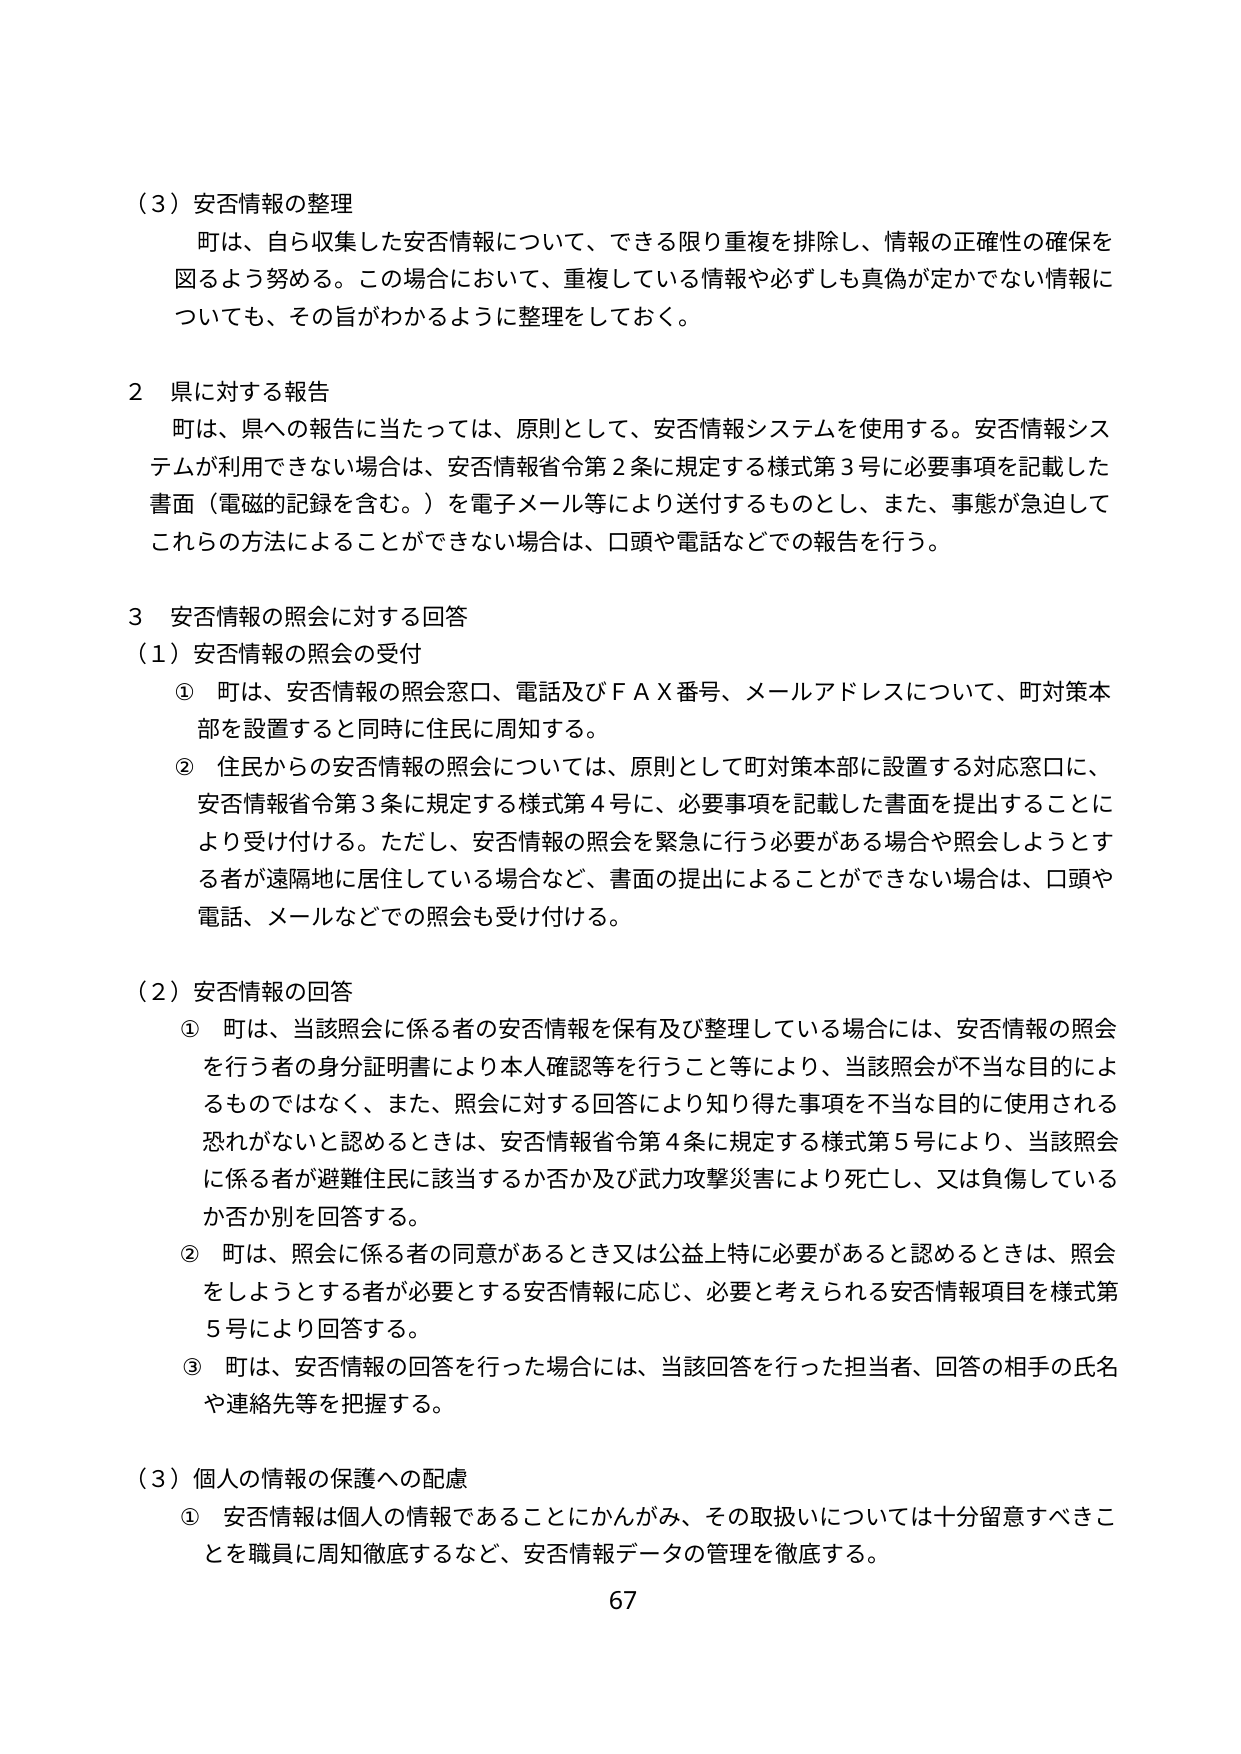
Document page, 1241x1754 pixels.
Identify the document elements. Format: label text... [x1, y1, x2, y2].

text ３ 安否情報の照会に対する回答 [124, 597, 1122, 634]
text （３）安否情報の整理 [124, 184, 1122, 222]
text 町は、県への報告に当たっては、原則として、安否情報システムを使用する。安否情報システムが利用できない場合は、安否情報省令第2条に規定する様式第3号に必要事項を記載した書面（電磁的記録を含む。）を電子メール等により送付するものとし、また、事態が急迫してこれらの方法によることができない場合は、口頭や電話などでの報告を行う。 [149, 409, 1122, 559]
text ２ 県に対する報告 [124, 372, 1122, 409]
text （２）安否情報の回答 [124, 972, 1122, 1009]
text ② 町は、照会に係る者の同意があるとき又は公益上特に必要があると認めるときは、照会をしようとする者が必要とする安否情報に応じ、必要と考えられる安否情報項目を様式第５号により回答する。 [179, 1234, 1122, 1347]
text ③ 町は、安否情報の回答を行った場合には、当該回答を行った担当者、回答の相手の氏名や連絡先等を把握する。 [182, 1347, 1122, 1422]
text ② 住民からの安否情報の照会については、原則として町対策本部に設置する対応窓口に、 安否情報省令第３条に規定する様式第４号に、必要事項を記載した書面を提出することにより受け付ける。ただし、安否情報の照会を緊急に行う必要がある場合や照会しようとする者が遠隔地に居住している場合など、書面の提出によることができない場合は、口頭や電話、メールなどでの照会も受け付ける。 [174, 747, 1122, 934]
text （１）安否情報の照会の受付 [124, 634, 1122, 672]
text ① 町は、安否情報の照会窓口、電話及びＦＡＸ番号、メールアドレスについて、町対策本部を設置すると同時に住民に周知する。 [174, 672, 1122, 747]
text ① 町は、当該照会に係る者の安否情報を保有及び整理している場合には、安否情報の照会を行う者の身分証明書により本人確認等を行うこと等により、当該照会が不当な目的によるものではなく、また、照会に対する回答により知り得た事項を不当な目的に使用される恐れがないと認めるときは、安否情報省令第４条に規定する様式第５号により、当該照会に係る者が避難住民に該当するか否か及び武力攻撃災害により死亡し、又は負傷しているか否か別を回答する。 [179, 1009, 1122, 1234]
text （３）個人の情報の保護への配慮 [124, 1459, 1122, 1497]
text ① 安否情報は個人の情報であることにかんがみ、その取扱いについては十分留意すべきことを職員に周知徹底するなど、安否情報データの管理を徹底する。 [179, 1497, 1122, 1572]
text 町は、自ら収集した安否情報について、できる限り重複を排除し、情報の正確性の確保を図るよう努める。この場合において、重複している情報や必ずしも真偽が定かでない情報についても、その旨がわかるように整理をしておく。 [174, 222, 1122, 334]
